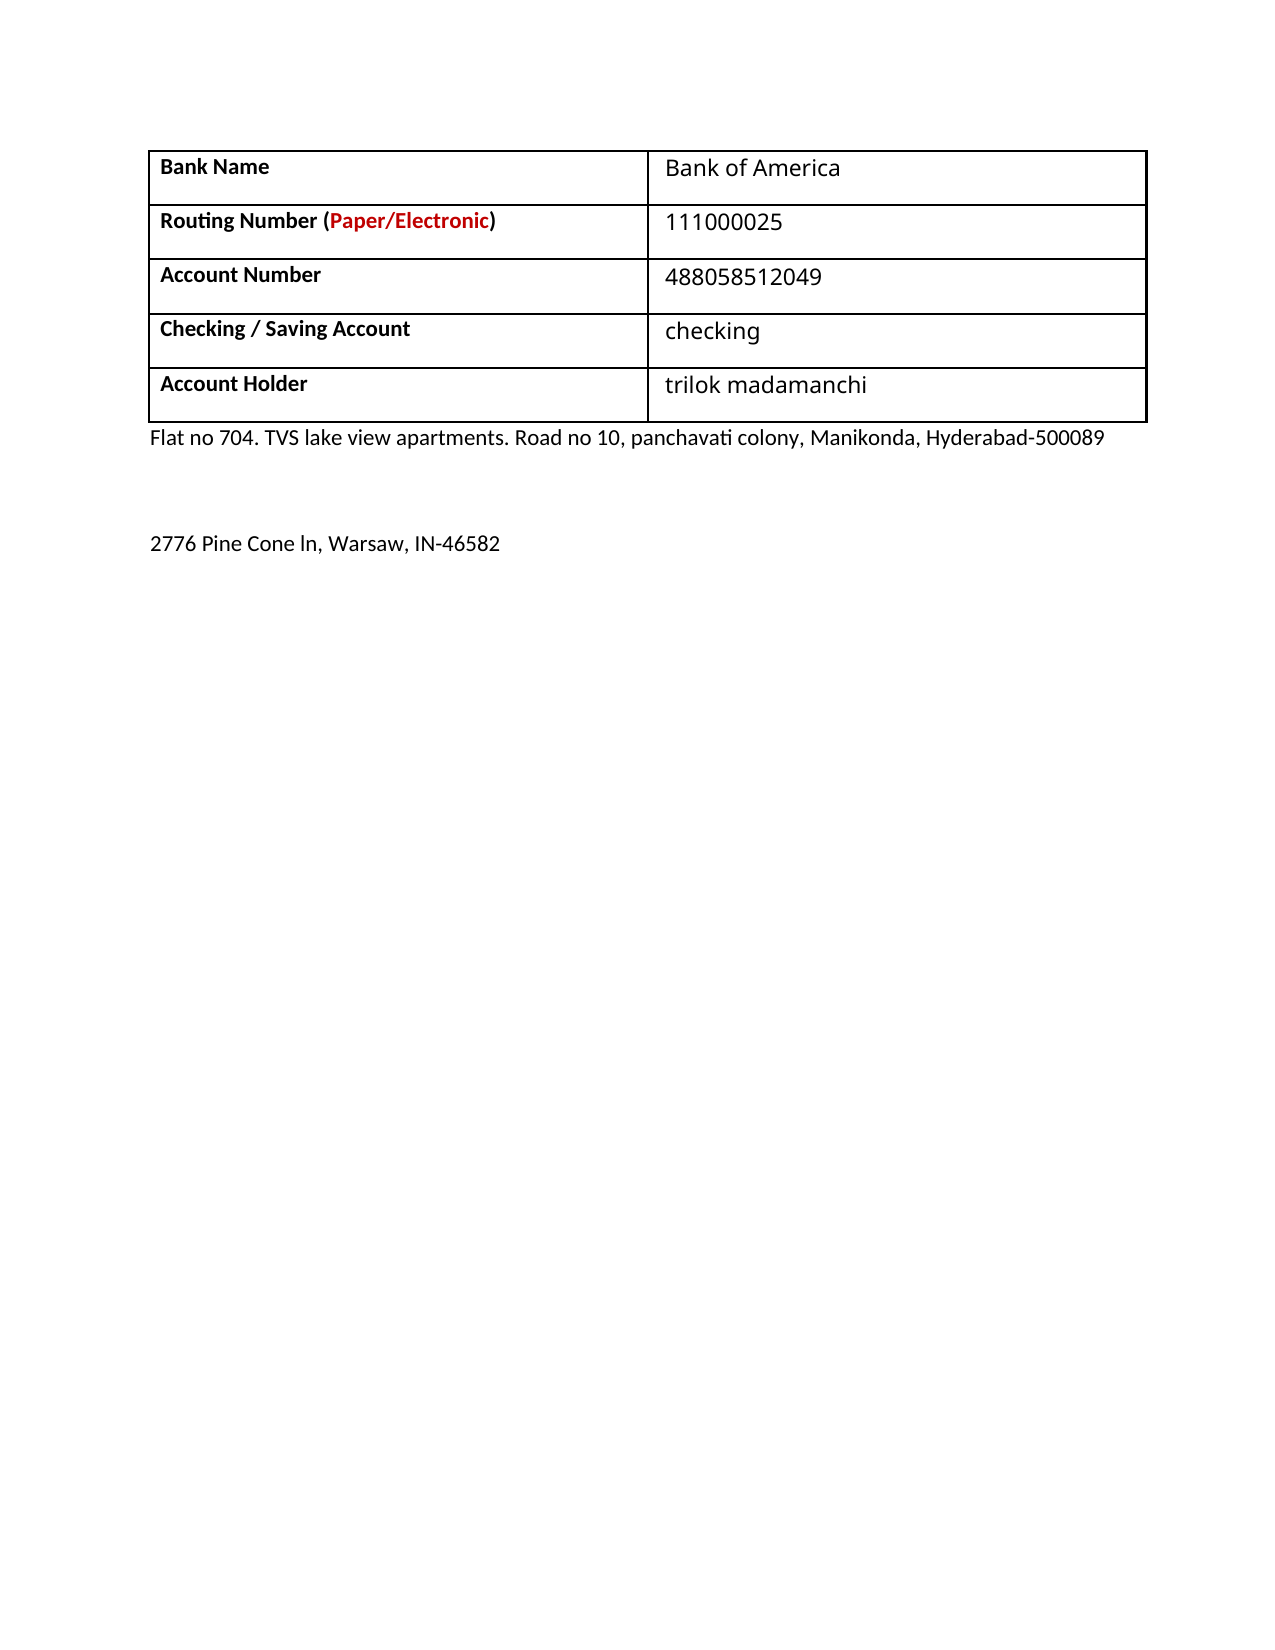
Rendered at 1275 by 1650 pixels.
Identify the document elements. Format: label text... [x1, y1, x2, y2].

table_cell Checking / Saving Account [150, 315, 647, 367]
table_header Bank Name [150, 152, 647, 204]
table_cell checking [649, 315, 1145, 367]
table_cell trilok madamanchi [649, 369, 1145, 421]
text 2776 Pine Cone ln, Warsaw, IN-46582 [150, 529, 1125, 557]
table_cell Routing Number (Paper/Electronic) [150, 206, 647, 258]
table_cell Account Number [150, 260, 647, 312]
table_cell Account Holder [150, 369, 647, 421]
text Flat no 704. TVS lake view apartments. Road no 10, panchavati colony, Manikonda, Hyderabad-500089 [150, 423, 1125, 451]
table_cell 488058512049 [649, 260, 1145, 312]
table_header Bank of America [649, 152, 1145, 204]
table_cell 111000025 [649, 206, 1145, 258]
